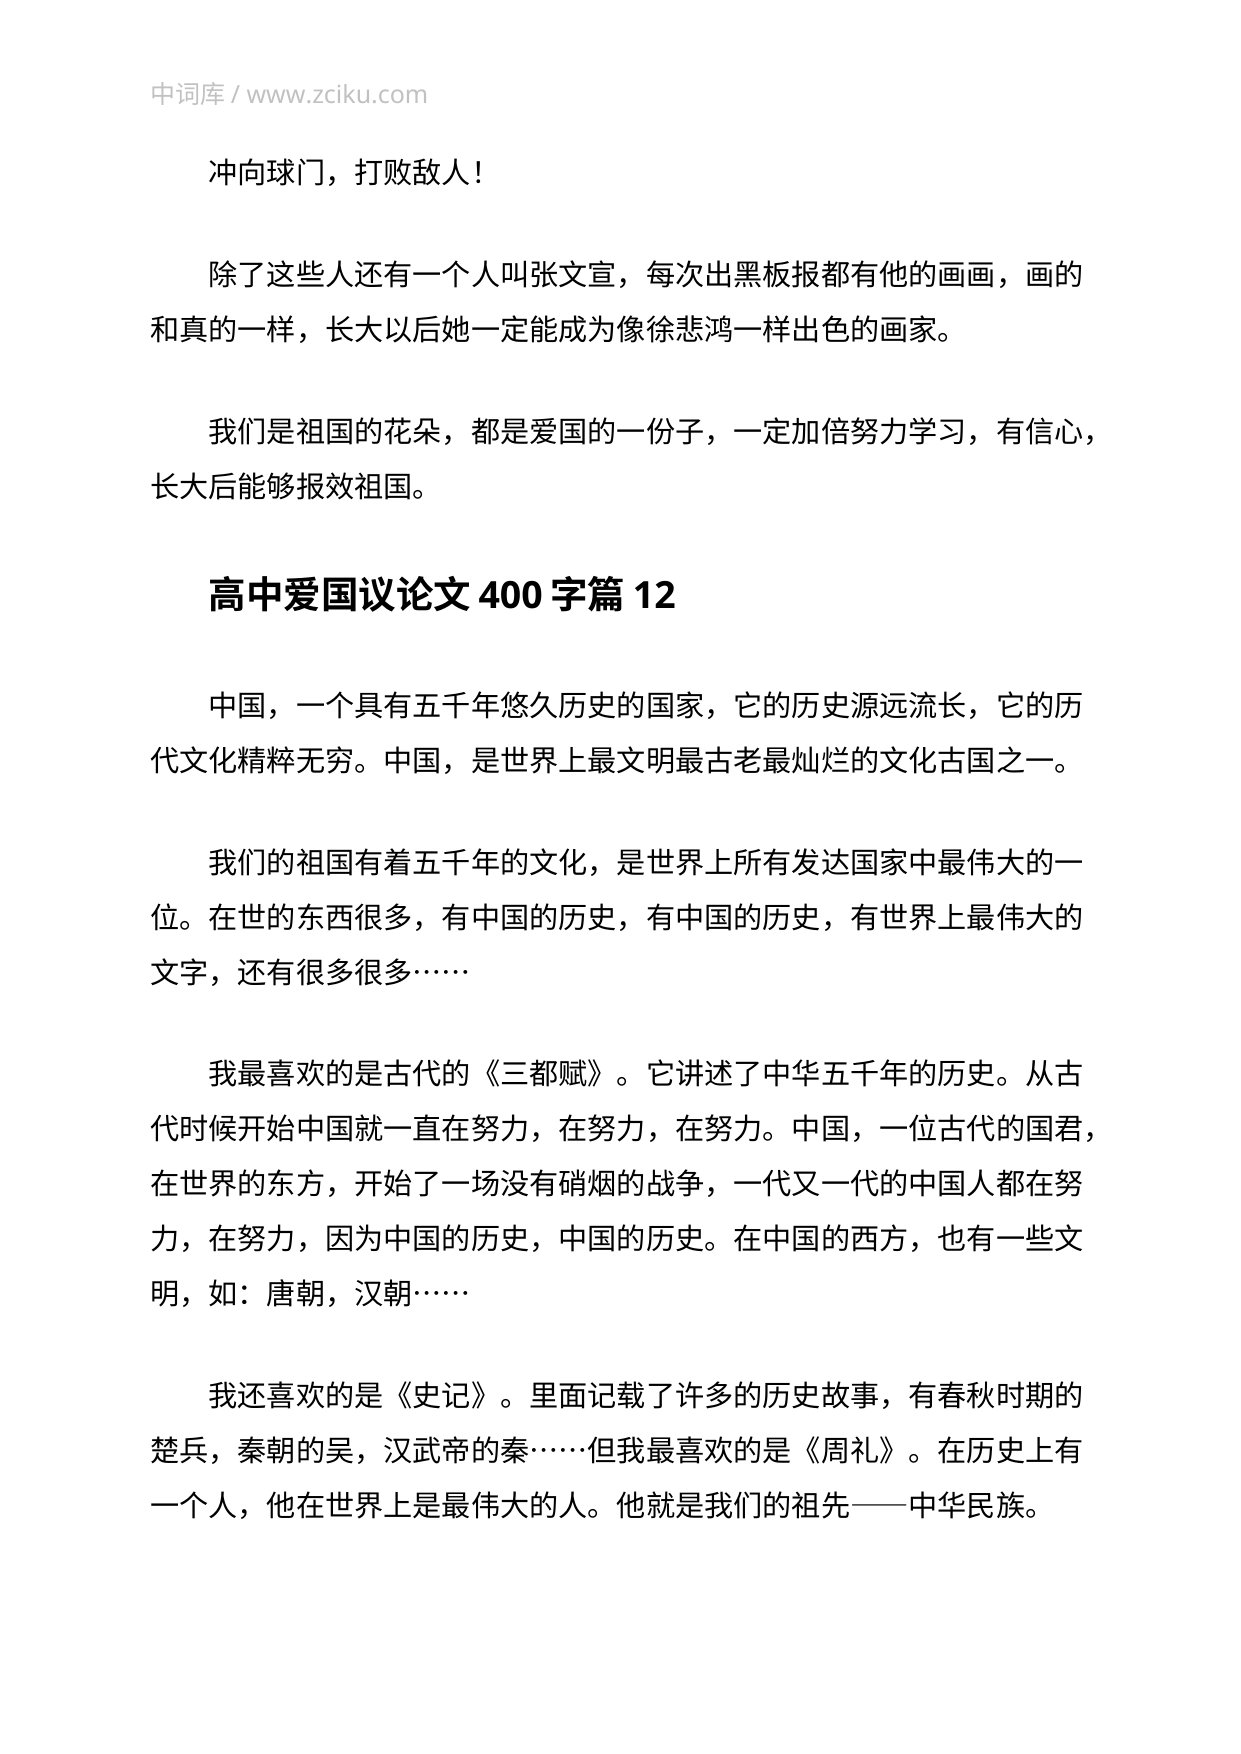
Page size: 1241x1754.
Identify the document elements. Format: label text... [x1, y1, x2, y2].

text 我们的祖国有着五千年的文化，是世界上所有发达国家中最伟大的一位。在世的东西很多，有中国的历史，有中国的历史，有世界上最伟大的文字，还有很多很多…… [150, 839, 1090, 991]
text 高中爱国议论文400字篇12 [150, 565, 1090, 619]
text 中国，一个具有五千年悠久历史的国家，它的历史源远流长，它的历代文化精粹无穷。中国，是世界上最文明最古老最灿烂的文化古国之一。 [150, 683, 1090, 780]
text 我最喜欢的是古代的《三都赋》。它讲述了中华五千年的历史。从古代时候开始中国就一直在努力，在努力，在努力。中国，一位古代的国君，在世界的东方，开始了一场没有硝烟的战争，一代又一代的中国人都在努力，在努力，因为中国的历史，中国的历史。在中国的西方，也有一些文明，如：唐朝，汉朝…… [150, 1051, 1090, 1313]
text 除了这些人还有一个人叫张文宣，每次出黑板报都有他的画画，画的和真的一样，长大以后她一定能成为像徐悲鸿一样出色的画家。 [150, 252, 1090, 349]
text 冲向球门，打败敌人！ [150, 150, 1090, 192]
text 我还喜欢的是《史记》。里面记载了许多的历史故事，有春秋时期的楚兵，秦朝的吴，汉武帝的秦……但我最喜欢的是《周礼》。在历史上有一个人，他在世界上是最伟大的人。他就是我们的祖先——中华民族。 [150, 1372, 1090, 1524]
text 我们是祖国的花朵，都是爱国的一份子，一定加倍努力学习，有信心，长大后能够报效祖国。 [150, 408, 1090, 506]
